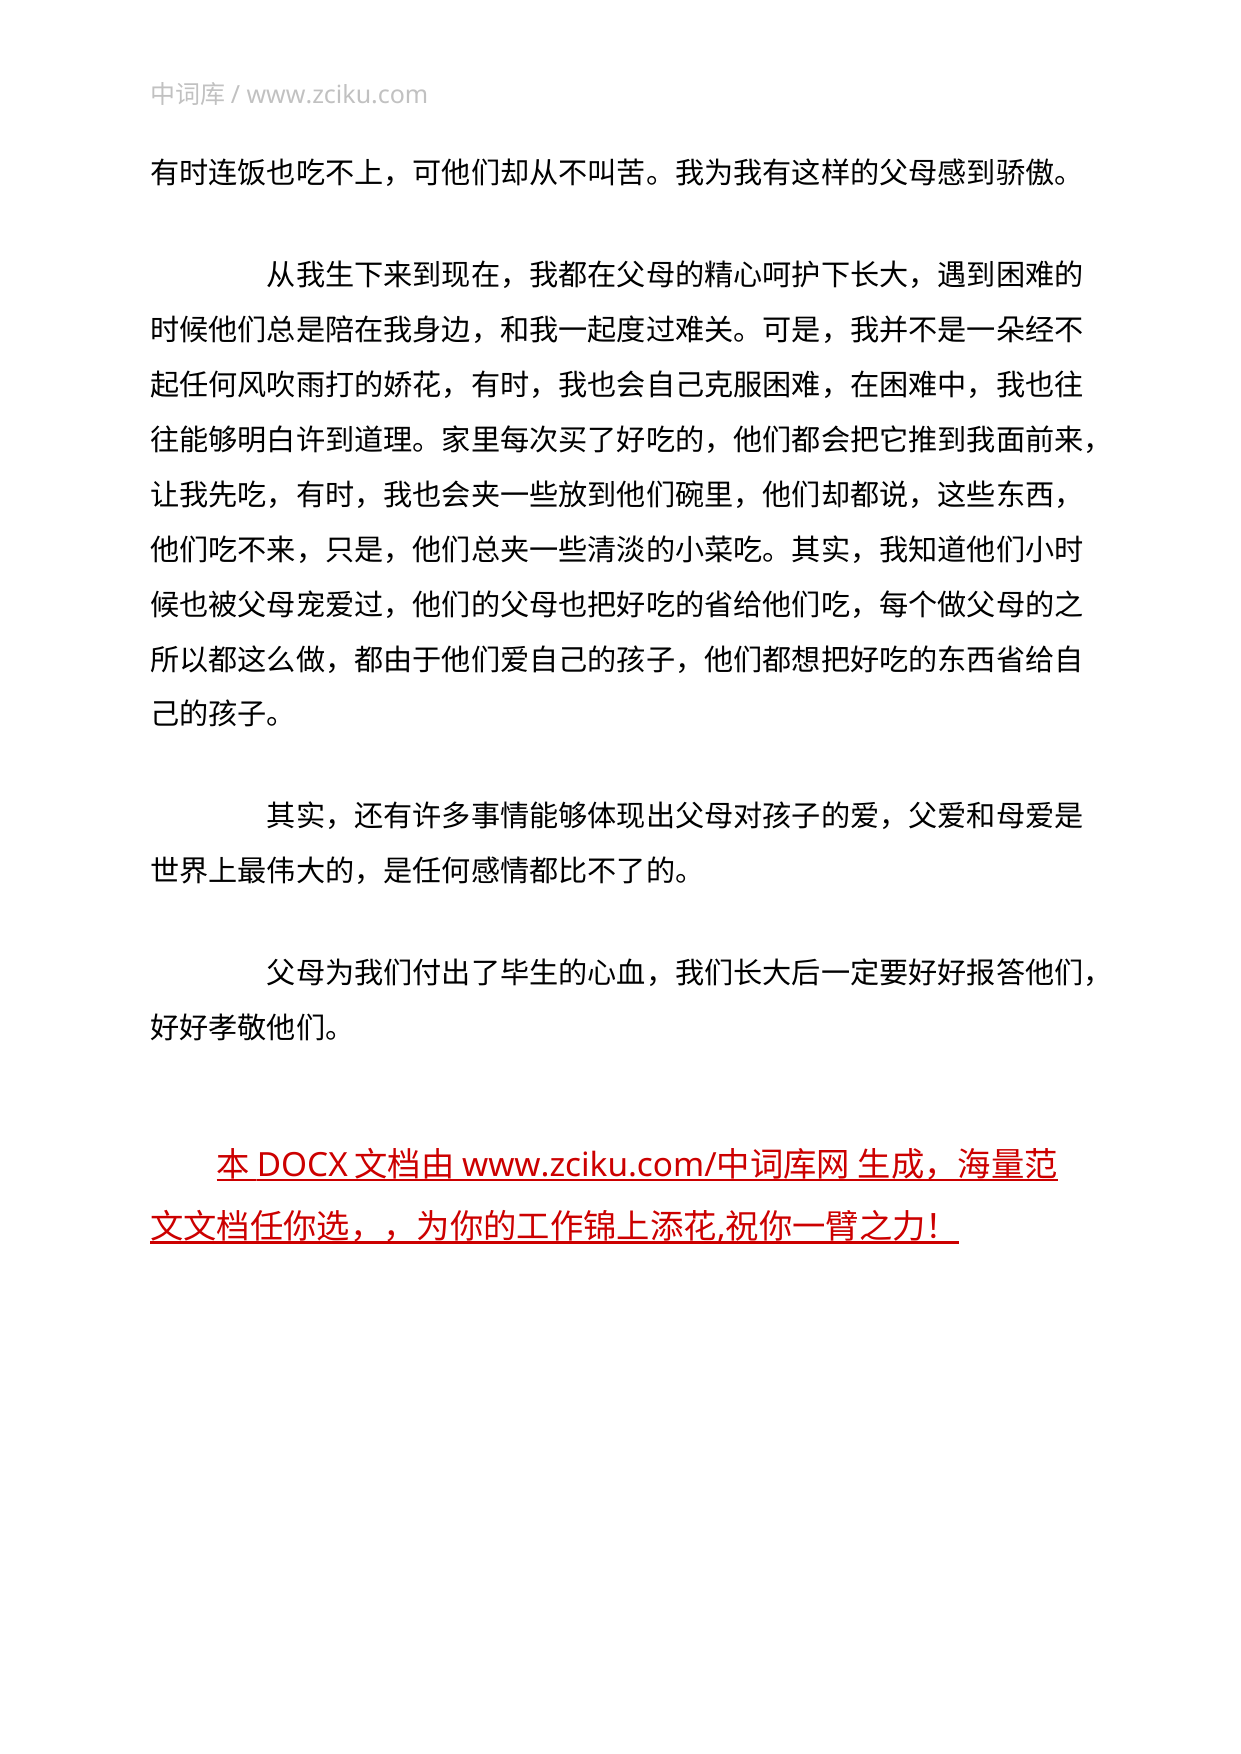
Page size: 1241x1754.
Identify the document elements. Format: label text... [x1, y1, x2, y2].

text 从我生下来到现在，我都在父母的精心呵护下长大，遇到困难的时候他们总是陪在我身边，和我一起度过难关。可是，我并不是一朵经不起任何风吹雨打的娇花，有时，我也会自己克服困难，在困难中，我也往往能够明白许到道理。家里每次买了好吃的，他们都会把它推到我面前来，让我先吃，有时，我也会夹一些放到他们碗里，他们却都说，这些东西，他们吃不来，只是，他们总夹一些清淡的小菜吃。其实，我知道他们小时候也被父母宠爱过，他们的父母也把好吃的省给他们吃，每个做父母的之所以都这么做，都由于他们爱自己的孩子，他们都想把好吃的东西省给自己的孩子。 [150, 252, 1090, 733]
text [150, 150, 1090, 192]
text 本DOCX文档由 www.zciku.com/中词库网 生成，海量范文文档任你选，，为你的工作锦上添花,祝你一臂之力！ [150, 1137, 1090, 1248]
text 其实，还有许多事情能够体现出父母对孩子的爱，父爱和母爱是世界上最伟大的，是任何感情都比不了的。 [150, 793, 1090, 890]
text 父母为我们付出了毕生的心血，我们长大后一定要好好报答他们，好好孝敬他们。 [150, 949, 1090, 1047]
